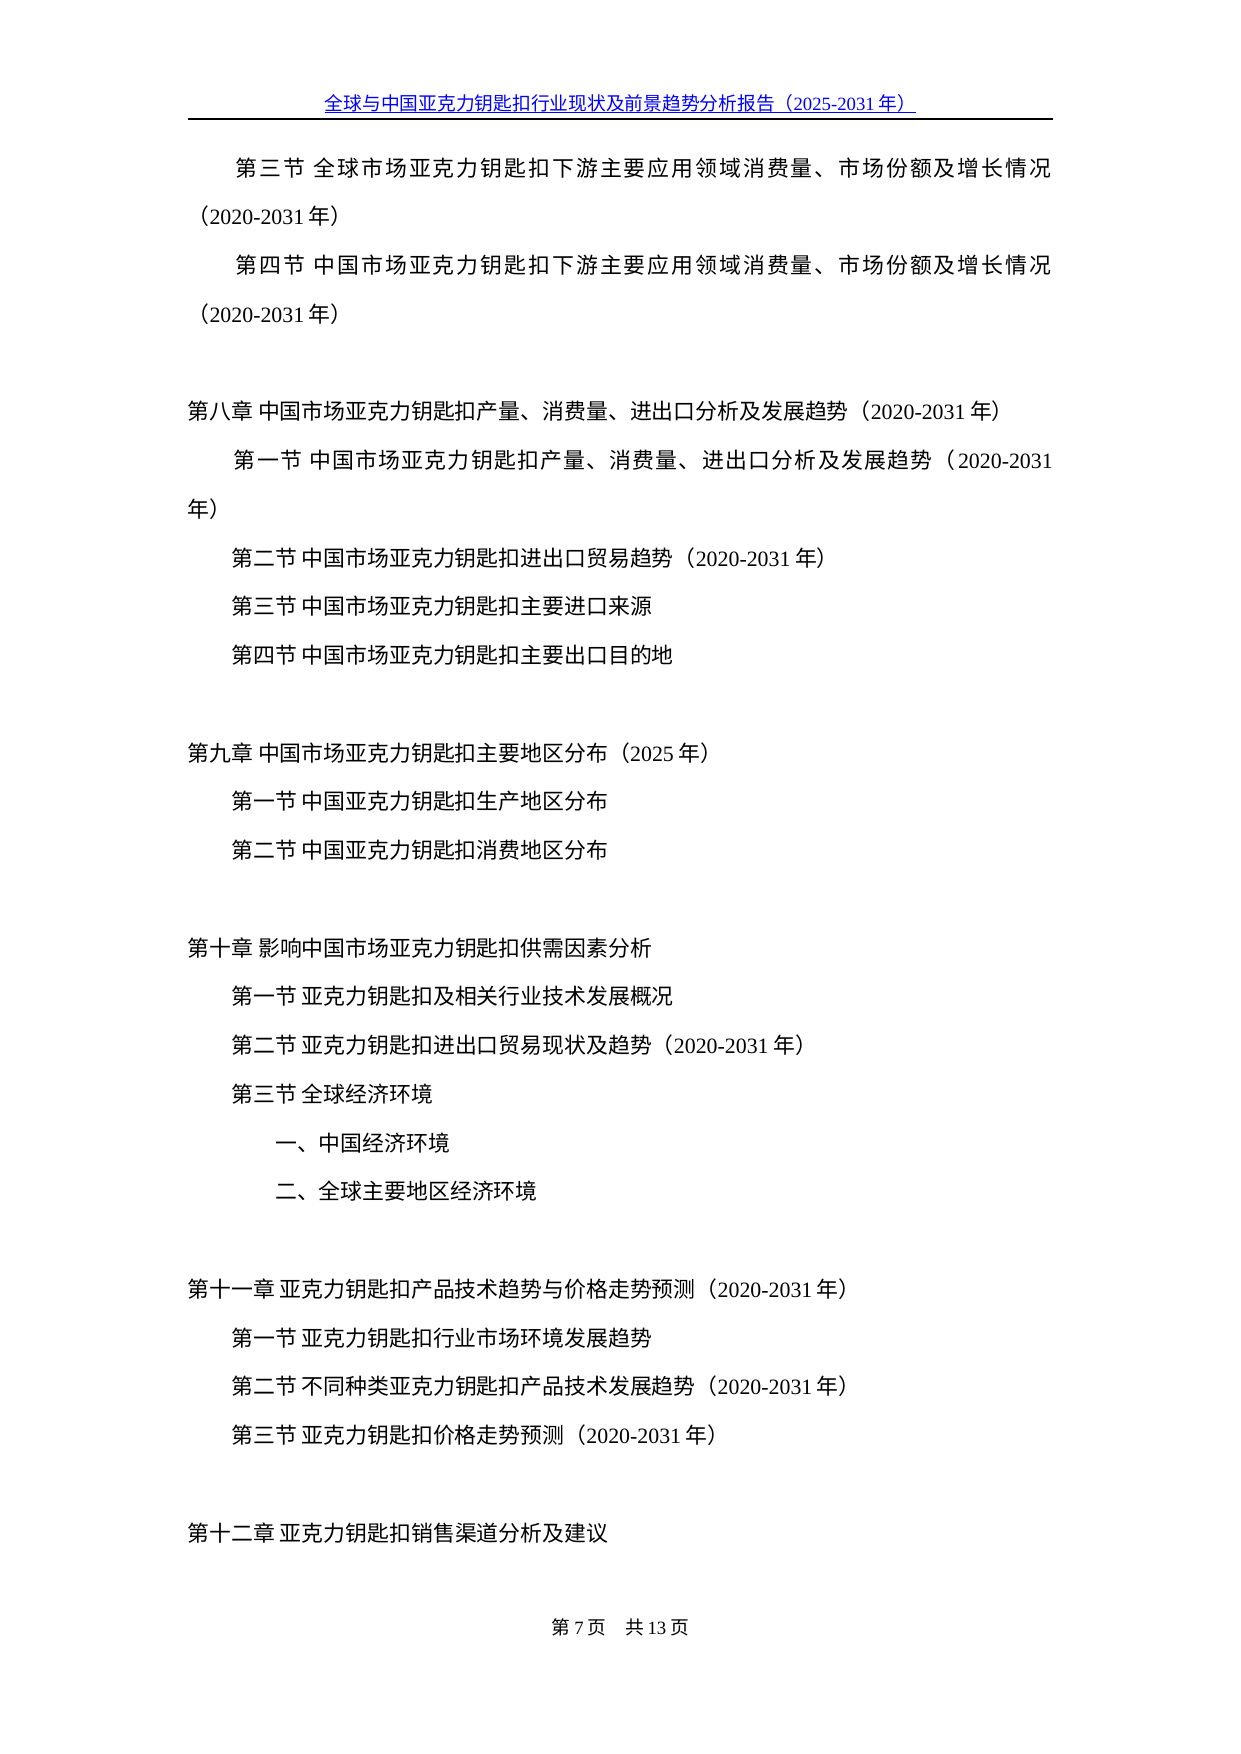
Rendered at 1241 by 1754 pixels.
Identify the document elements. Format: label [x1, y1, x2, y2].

text [187, 150, 1053, 1548]
